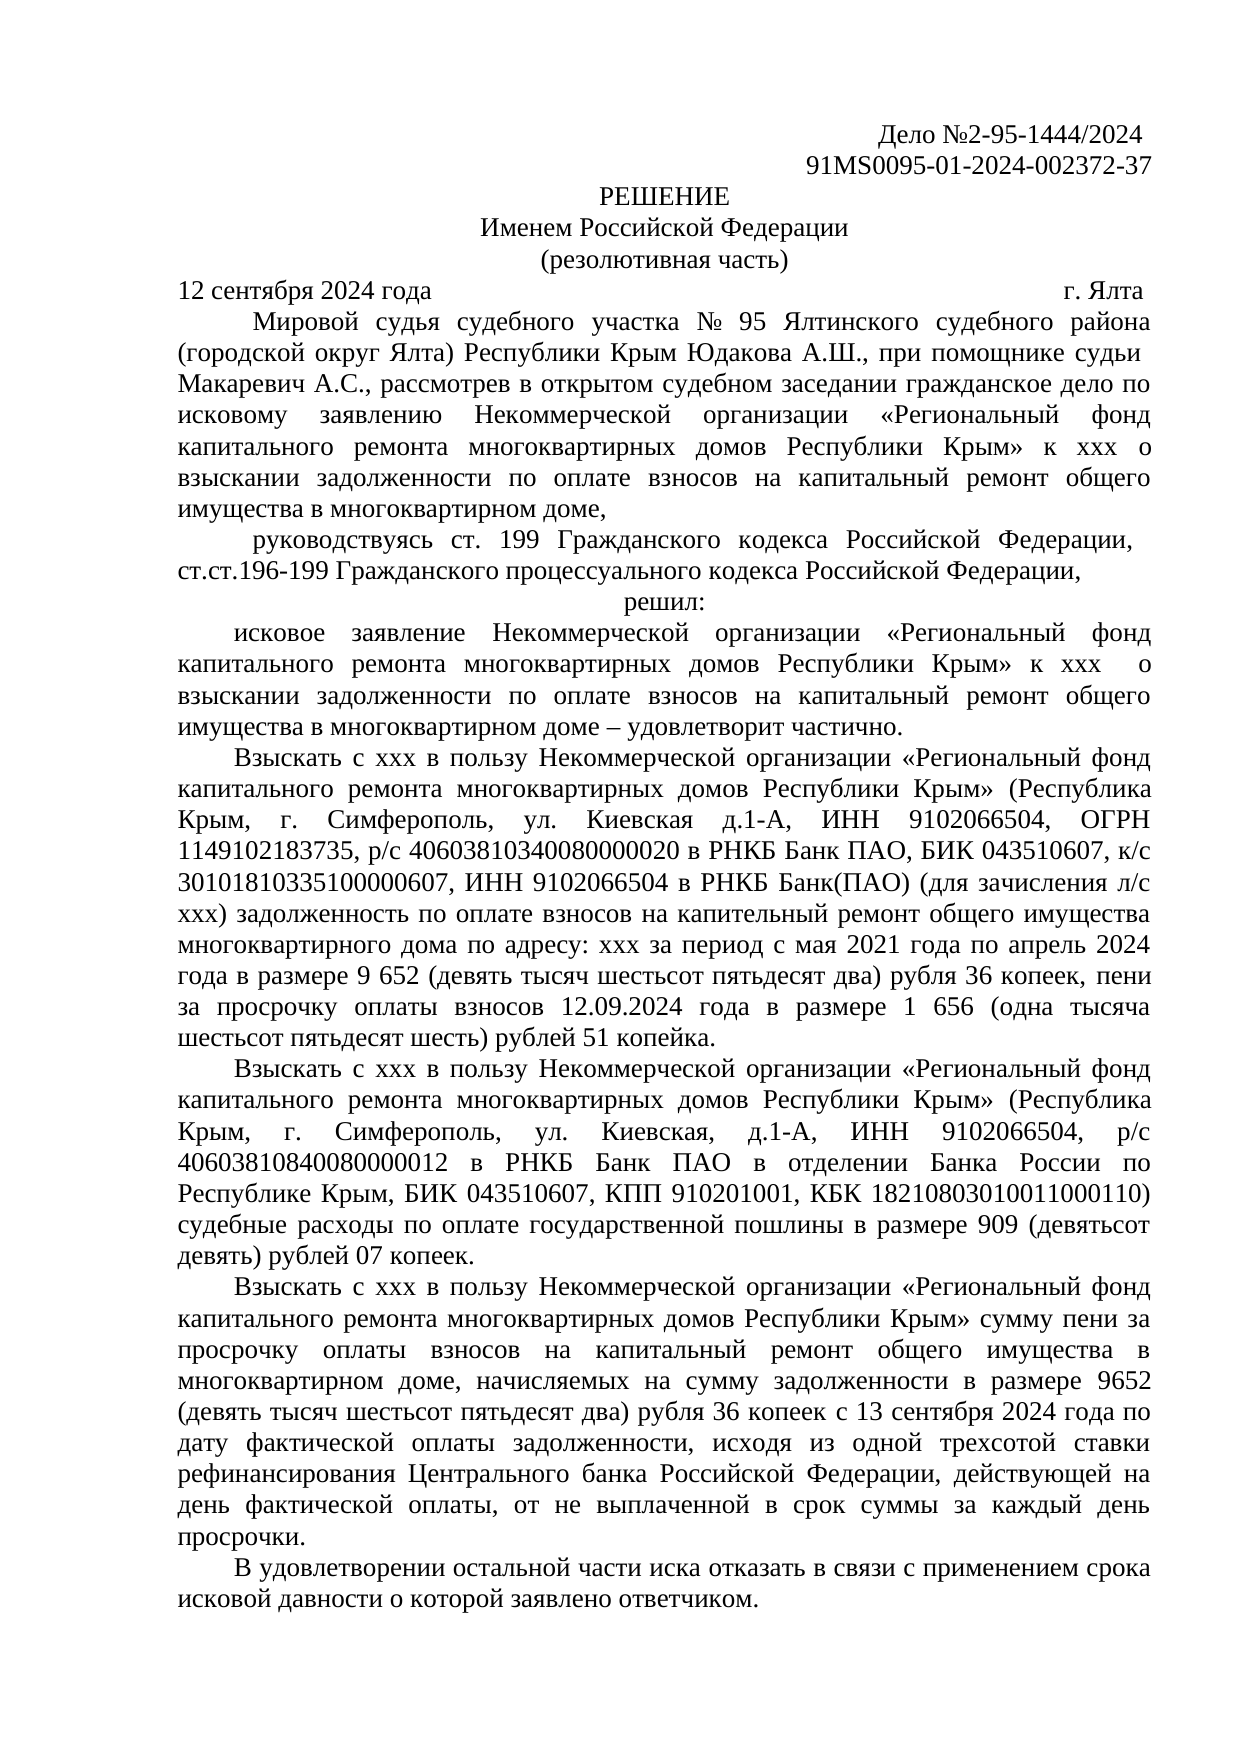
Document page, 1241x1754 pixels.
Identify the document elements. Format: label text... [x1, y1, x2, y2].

text исковое заявление Некоммерческой организации «Региональный фонд капитального ремонта многоквартирных домов Республики Крым» к ххх о взыскании задолженности по оплате взносов на капитальный ремонт общего имущества в многоквартирном доме – удовлетворит частично. [177, 616, 1152, 741]
text Мировой судья судебного участка № 95 Ялтинского судебного района (городской округ Ялта) Республики Крым Юдакова А.Ш., при помощнике судьи Макаревич А.С., рассмотрев в открытом судебном заседании гражданское дело по исковому заявлению Некоммерческой организации «Региональный фонд капитального ремонта многоквартирных домов Республики Крым» к ххх о взыскании задолженности по оплате взносов на капитальный ремонт общего имущества в многоквартирном доме, [177, 305, 1152, 523]
text Взыскать с ххх в пользу Некоммерческой организации «Региональный фонд капитального ремонта многоквартирных домов Республики Крым» (Республика Крым, г. Симферополь, ул. Киевская, д.1-А, ИНН 9102066504, р/с 40603810840080000012 в РНКБ Банк ПАО в отделении Банка России по Республике Крым, БИК 043510607, КПП 910201001, КБК 18210803010011000110) судебные расходы по оплате государственной пошлины в размере 909 (девятьсот девять) рублей 07 копеек. [177, 1052, 1152, 1271]
text РЕШЕНИЕ [177, 180, 1152, 212]
text (резолютивная часть) [177, 243, 1152, 274]
text 12 сентября 2024 года г. Ялта [177, 274, 1152, 305]
text Дело №2-95-1444/2024 [177, 118, 1152, 149]
text 91MS0095-01-2024-002372-37 [177, 149, 1152, 180]
text руководствуясь ст. 199 Гражданского кодекса Российской Федерации, ст.ст.196-199 Гражданского процессуального кодекса Российской Федерации, [177, 523, 1152, 585]
text Взыскать с ххх в пользу Некоммерческой организации «Региональный фонд капитального ремонта многоквартирных домов Республики Крым» (Республика Крым, г. Симферополь, ул. Киевская д.1-А, ИНН 9102066504, ОГРН 1149102183735, р/с 40603810340080000020 в РНКБ Банк ПАО, БИК 043510607, к/с 30101810335100000607, ИНН 9102066504 в РНКБ Банк(ПАО) (для зачисления л/с ххх) задолженность по оплате взносов на капительный ремонт общего имущества многоквартирного дома по адресу: ххх за период с мая 2021 года по апрель 2024 года в размере 9 652 (девять тысяч шестьсот пятьдесят два) рубля 36 копеек, пени за просрочку оплаты взносов 12.09.2024 года в размере 1 656 (одна тысяча шестьсот пятьдесят шесть) рублей 51 копейка. [177, 741, 1152, 1052]
text решил: [177, 585, 1152, 616]
text Взыскать с ххх в пользу Некоммерческой организации «Региональный фонд капитального ремонта многоквартирных домов Республики Крым» сумму пени за просрочку оплаты взносов на капитальный ремонт общего имущества в многоквартирном доме, начисляемых на сумму задолженности в размере 9652 (девять тысяч шестьсот пятьдесят два) рубля 36 копеек с 13 сентября 2024 года по дату фактической оплаты задолженности, исходя из одной трехсотой ставки рефинансирования Центрального банка Российской Федерации, действующей на день фактической оплаты, от не выплаченной в срок суммы за каждый день просрочки. [177, 1271, 1152, 1551]
text Именем Российской Федерации [177, 212, 1152, 243]
text В удовлетворении остальной части иска отказать в связи с применением срока исковой давности о которой заявлено ответчиком. [177, 1551, 1152, 1613]
